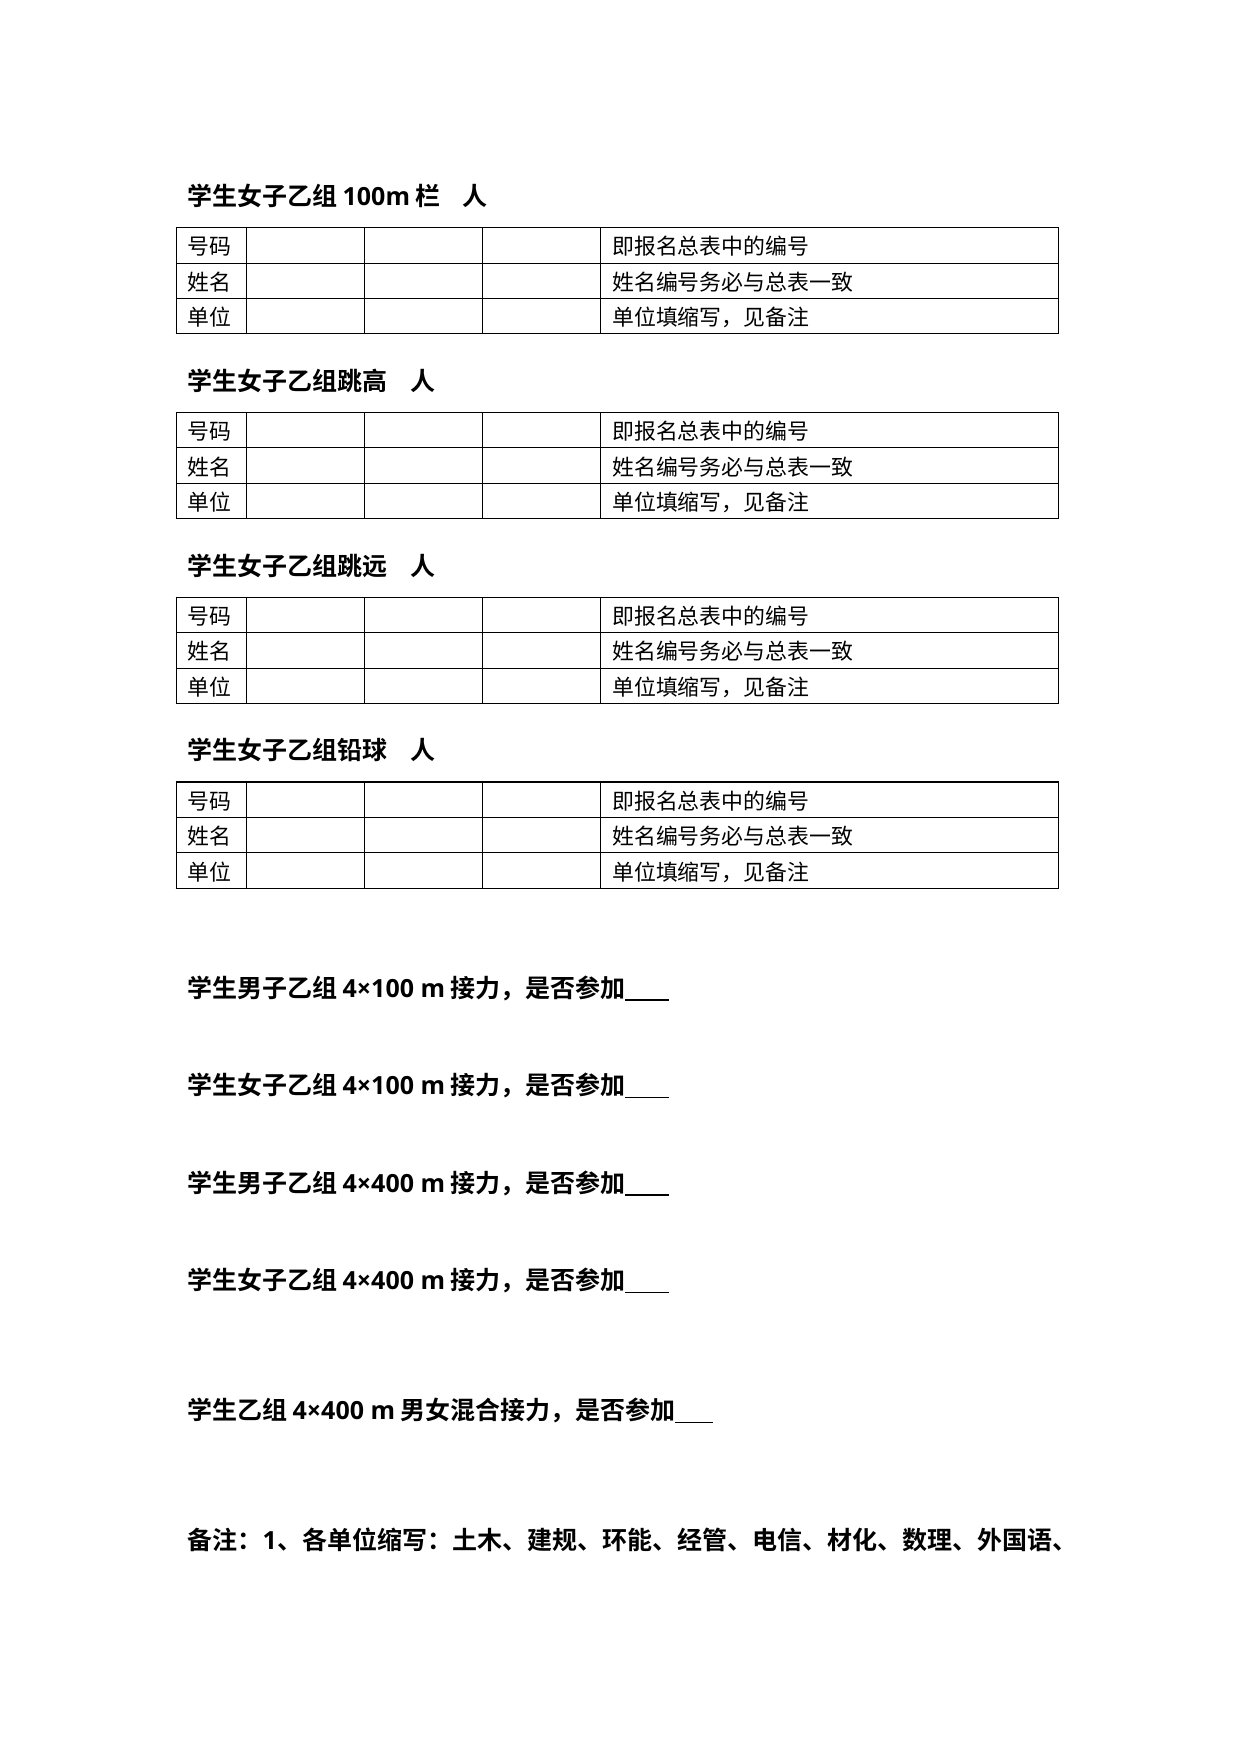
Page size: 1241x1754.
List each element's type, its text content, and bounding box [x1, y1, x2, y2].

text 学生女子乙组100m栏 人 [187, 162, 1053, 227]
text 学生男子乙组4×400 m接力，是否参加 [187, 1149, 1053, 1214]
table_header [247, 783, 364, 817]
text 学生女子乙组4×100 m接力，是否参加 [187, 1051, 1053, 1116]
table_header 号码 [177, 598, 246, 632]
table_cell [483, 484, 600, 518]
table_cell 姓名编号务必与总表一致 [601, 633, 1058, 667]
table_cell 单位填缩写，见备注 [601, 484, 1058, 518]
text 学生女子乙组跳高 人 [187, 347, 1053, 412]
table_cell 姓名编号务必与总表一致 [601, 264, 1058, 298]
table_cell [483, 448, 600, 483]
table_header [247, 598, 364, 632]
table_header [483, 598, 600, 632]
table_cell [247, 264, 364, 298]
table_cell 单位填缩写，见备注 [601, 669, 1058, 703]
table_cell [247, 669, 364, 703]
table_cell [365, 633, 482, 667]
table_cell [483, 299, 600, 333]
text 学生乙组4×400 m男女混合接力，是否参加 [187, 1376, 1053, 1441]
table_cell [365, 448, 482, 483]
table_header [365, 228, 482, 262]
table_cell [247, 818, 364, 852]
table_cell 单位填缩写，见备注 [601, 299, 1058, 333]
table_cell 单位 [177, 299, 246, 333]
table_header [247, 413, 364, 447]
table_cell 单位填缩写，见备注 [601, 853, 1058, 888]
table_header [365, 413, 482, 447]
table_cell [365, 853, 482, 888]
table_cell [483, 633, 600, 667]
table_header [483, 228, 600, 262]
table_header 即报名总表中的编号 [601, 598, 1058, 632]
table_cell [247, 484, 364, 518]
table_header 即报名总表中的编号 [601, 228, 1058, 262]
table_header [483, 783, 600, 817]
table_header [365, 783, 482, 817]
text 学生女子乙组跳远 人 [187, 532, 1053, 597]
table_cell 姓名编号务必与总表一致 [601, 448, 1058, 483]
table_cell [247, 299, 364, 333]
table_cell 姓名编号务必与总表一致 [601, 818, 1058, 852]
text 学生女子乙组铅球 人 [187, 716, 1053, 781]
table_cell [247, 633, 364, 667]
table_cell [247, 448, 364, 483]
table_header [483, 413, 600, 447]
table_header 号码 [177, 783, 246, 817]
table_cell [365, 669, 482, 703]
table_header [247, 228, 364, 262]
table_cell [483, 818, 600, 852]
table_cell 单位 [177, 853, 246, 888]
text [187, 1506, 1053, 1571]
table_cell 单位 [177, 669, 246, 703]
table_header 即报名总表中的编号 [601, 413, 1058, 447]
table_header 号码 [177, 413, 246, 447]
table_cell [483, 853, 600, 888]
table_cell [365, 299, 482, 333]
table_cell 姓名 [177, 448, 246, 483]
text 学生女子乙组4×400 m接力，是否参加 [187, 1246, 1053, 1311]
table_cell 姓名 [177, 633, 246, 667]
table_cell [483, 669, 600, 703]
table_cell [483, 264, 600, 298]
table_cell [365, 264, 482, 298]
table_cell [365, 818, 482, 852]
text 学生男子乙组4×100 m接力，是否参加 [187, 954, 1053, 1019]
table_header 即报名总表中的编号 [601, 783, 1058, 817]
table_cell [365, 484, 482, 518]
table_header [365, 598, 482, 632]
table_cell [247, 853, 364, 888]
table_header 号码 [177, 228, 246, 262]
table_cell 单位 [177, 484, 246, 518]
table_cell 姓名 [177, 818, 246, 852]
table_cell 姓名 [177, 264, 246, 298]
